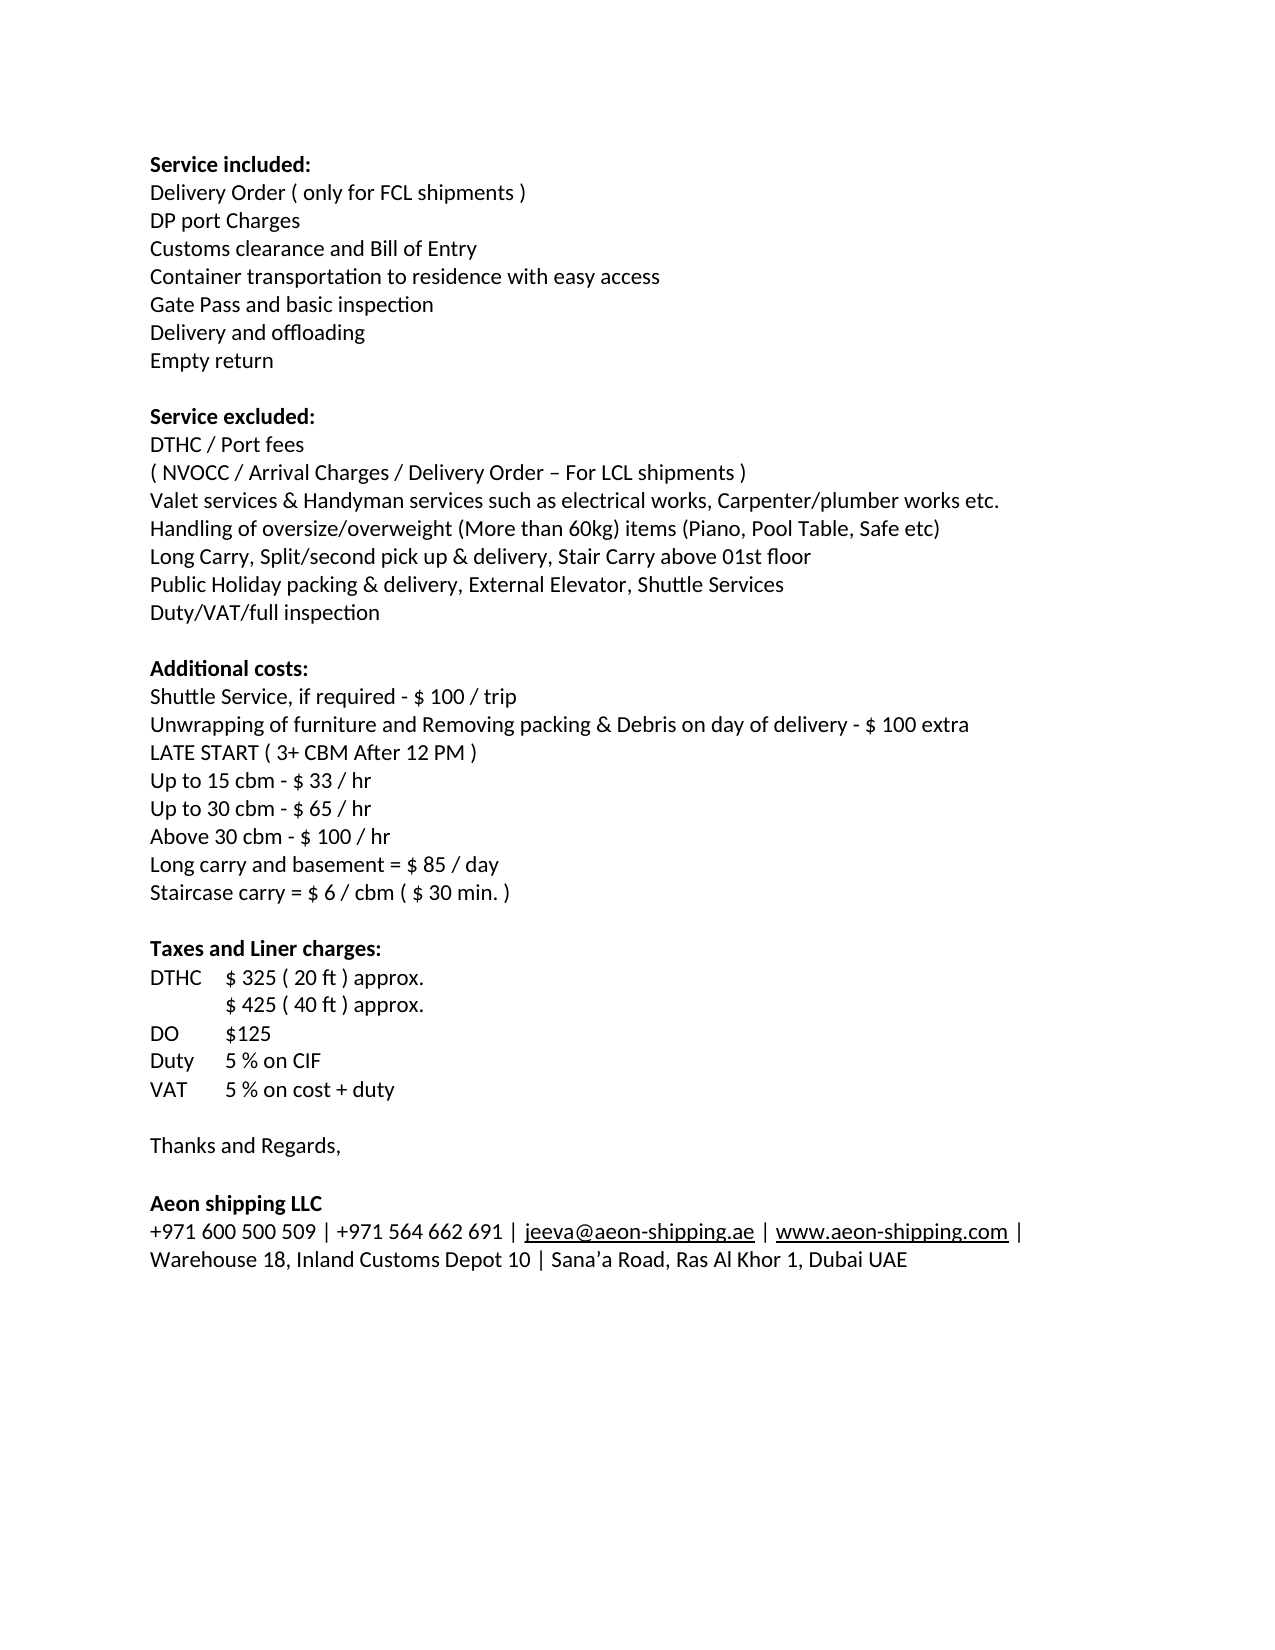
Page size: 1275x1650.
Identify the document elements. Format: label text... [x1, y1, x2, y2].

text Duty 5 % on CIF [150, 1047, 1125, 1075]
text DP port Charges [150, 206, 1125, 234]
text DTHC $ 325 ( 20 ft ) approx. [150, 963, 1125, 991]
text Long Carry, Split/second pick up & delivery, Stair Carry above 01st floor [150, 542, 1125, 570]
text ( NVOCC / Arrival Charges / Delivery Order – For LCL shipments ) [150, 458, 1125, 486]
text Valet services & Handyman services such as electrical works, Carpenter/plumber works etc. [150, 486, 1125, 514]
text Empty return [150, 346, 1125, 374]
text Unwrapping of furniture and Removing packing & Debris on day of delivery - $ 100 extra [150, 710, 1125, 738]
text Delivery and offloading [150, 318, 1125, 346]
text Additional costs: [150, 654, 1125, 682]
text Handling of oversize/overweight (More than 60kg) items (Piano, Pool Table, Safe etc) [150, 514, 1125, 542]
text Long carry and basement = $ 85 / day [150, 851, 1125, 878]
text Container transportation to residence with easy access [150, 262, 1125, 290]
text Aeon shipping LLC +971 600 500 509 | +971 564 662 691 | jeeva@aeon-shipping.ae | www.aeon-shipping.com | Warehouse 18, Inland Customs Depot 10 | Sana’a Road, Ras Al Khor 1, Dubai UAE [150, 1189, 1125, 1273]
text Gate Pass and basic inspection [150, 290, 1125, 318]
text Above 30 cbm - $ 100 / hr [150, 822, 1125, 851]
text Shuttle Service, if required - $ 100 / trip [150, 682, 1125, 710]
text Up to 15 cbm - $ 33 / hr [150, 766, 1125, 794]
text Staircase carry = $ 6 / cbm ( $ 30 min. ) [150, 878, 1125, 907]
text Thanks and Regards, [150, 1131, 1125, 1189]
text Public Holiday packing & delivery, External Elevator, Shuttle Services [150, 570, 1125, 598]
text DO $125 [150, 1019, 1125, 1047]
text Customs clearance and Bill of Entry [150, 234, 1125, 262]
text Service included: [150, 150, 1125, 178]
text DTHC / Port fees [150, 430, 1125, 458]
text Duty/VAT/full inspection [150, 598, 1125, 626]
text Service excluded: [150, 402, 1125, 430]
text VAT 5 % on cost + duty [150, 1075, 1125, 1103]
text Delivery Order ( only for FCL shipments ) [150, 178, 1125, 206]
text $ 425 ( 40 ft ) approx. [150, 991, 1125, 1019]
text LATE START ( 3+ CBM After 12 PM ) [150, 738, 1125, 766]
text Taxes and Liner charges: [150, 934, 1125, 963]
text Up to 30 cbm - $ 65 / hr [150, 794, 1125, 822]
